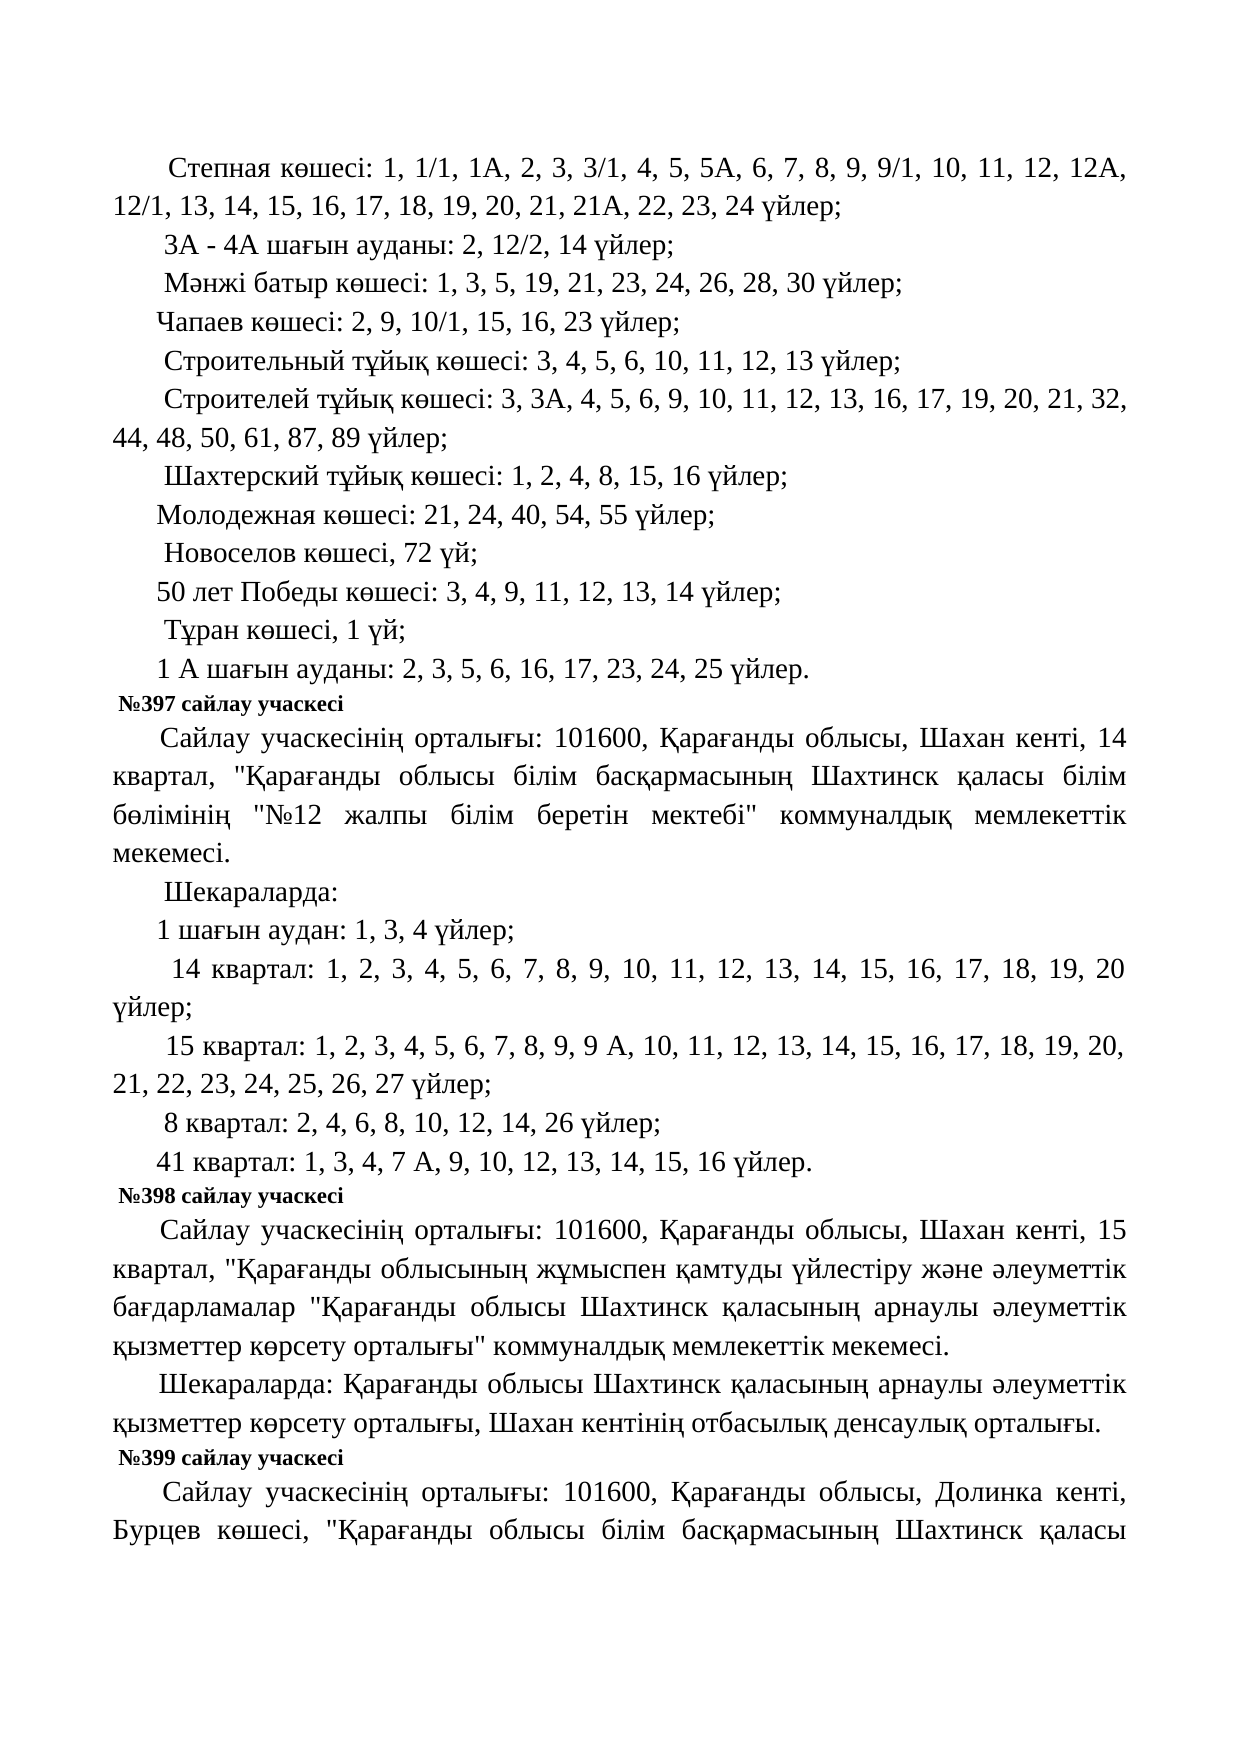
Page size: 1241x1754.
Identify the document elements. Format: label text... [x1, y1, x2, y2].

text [112, 1474, 1128, 1546]
text 8 квартал: 2, 4, 6, 8, 10, 12, 14, 26 үйлер; [112, 1105, 1128, 1139]
text Сайлау учаскесінің орталығы: 101600, Қарағанды облысы, Шахан кенті, 14 квартал, "Қарағанды облысы білім басқармасының Шахтинск қаласы білім бөлімінің "№12 жалпы білім беретін мектебі" коммуналдық мемлекеттік мекемесі. [112, 720, 1128, 869]
text Степная көшесі: 1, 1/1, 1А, 2, 3, 3/1, 4, 5, 5А, 6, 7, 8, 9, 9/1, 10, 11, 12, 12А, 12/1, 13, 14, 15, 16, 17, 18, 19, 20, 21, 21А, 22, 23, 24 үйлер; [112, 150, 1128, 222]
text Шекараларда: Қарағанды облысы Шахтинск қаласының арнаулы әлеуметтік қызметтер көрсету орталығы, Шахан кентінің отбасылық денсаулық орталығы. [112, 1367, 1128, 1439]
text Чапаев көшесі: 2, 9, 10/1, 15, 16, 23 үйлер; [112, 304, 1128, 338]
text №397 сайлау учаскесі [112, 689, 1128, 716]
text Молодежная көшесі: 21, 24, 40, 54, 55 үйлер; [112, 497, 1128, 530]
text Тұран көшесі, 1 үй; [112, 612, 1128, 646]
text Новоселов көшесі, 72 үй; [112, 535, 1128, 569]
text Строителей тұйық көшесі: 3, 3А, 4, 5, 6, 9, 10, 11, 12, 13, 16, 17, 19, 20, 21, 32, 44, 48, 50, 61, 87, 89 үйлер; [112, 381, 1128, 453]
text 50 лет Победы көшесі: 3, 4, 9, 11, 12, 13, 14 үйлер; [112, 574, 1128, 607]
text 14 квартал: 1, 2, 3, 4, 5, 6, 7, 8, 9, 10, 11, 12, 13, 14, 15, 16, 17, 18, 19, 20 үйлер; [112, 951, 1128, 1023]
text №399 сайлау учаскесі [112, 1444, 1128, 1470]
text Строительный тұйық көшесі: 3, 4, 5, 6, 10, 11, 12, 13 үйлер; [112, 343, 1128, 376]
text 41 квартал: 1, 3, 4, 7 А, 9, 10, 12, 13, 14, 15, 16 үйлер. [112, 1144, 1128, 1177]
text 15 квартал: 1, 2, 3, 4, 5, 6, 7, 8, 9, 9 А, 10, 11, 12, 13, 14, 15, 16, 17, 18, 19, 20, 21, 22, 23, 24, 25, 26, 27 үйлер; [112, 1028, 1128, 1100]
text 3А - 4А шағын ауданы: 2, 12/2, 14 үйлер; [112, 227, 1128, 261]
text №398 сайлау учаскесі [112, 1182, 1128, 1209]
text 1 А шағын ауданы: 2, 3, 5, 6, 16, 17, 23, 24, 25 үйлер. [112, 651, 1128, 684]
text Сайлау учаскесінің орталығы: 101600, Қарағанды облысы, Шахан кенті, 15 квартал, "Қарағанды облысының жұмыспен қамтуды үйлестіру және әлеуметтік бағдарламалар "Қарағанды облысы Шахтинск қаласының арнаулы әлеуметтік қызметтер көрсету орталығы" коммуналдық мемлекеттік мекемесі. [112, 1212, 1128, 1362]
text Шекараларда: [112, 874, 1128, 907]
text 1 шағын аудан: 1, 3, 4 үйлер; [112, 912, 1128, 946]
text Мәнжі батыр көшесі: 1, 3, 5, 19, 21, 23, 24, 26, 28, 30 үйлер; [112, 266, 1128, 299]
text Шахтерский тұйық көшесі: 1, 2, 4, 8, 15, 16 үйлер; [112, 458, 1128, 492]
